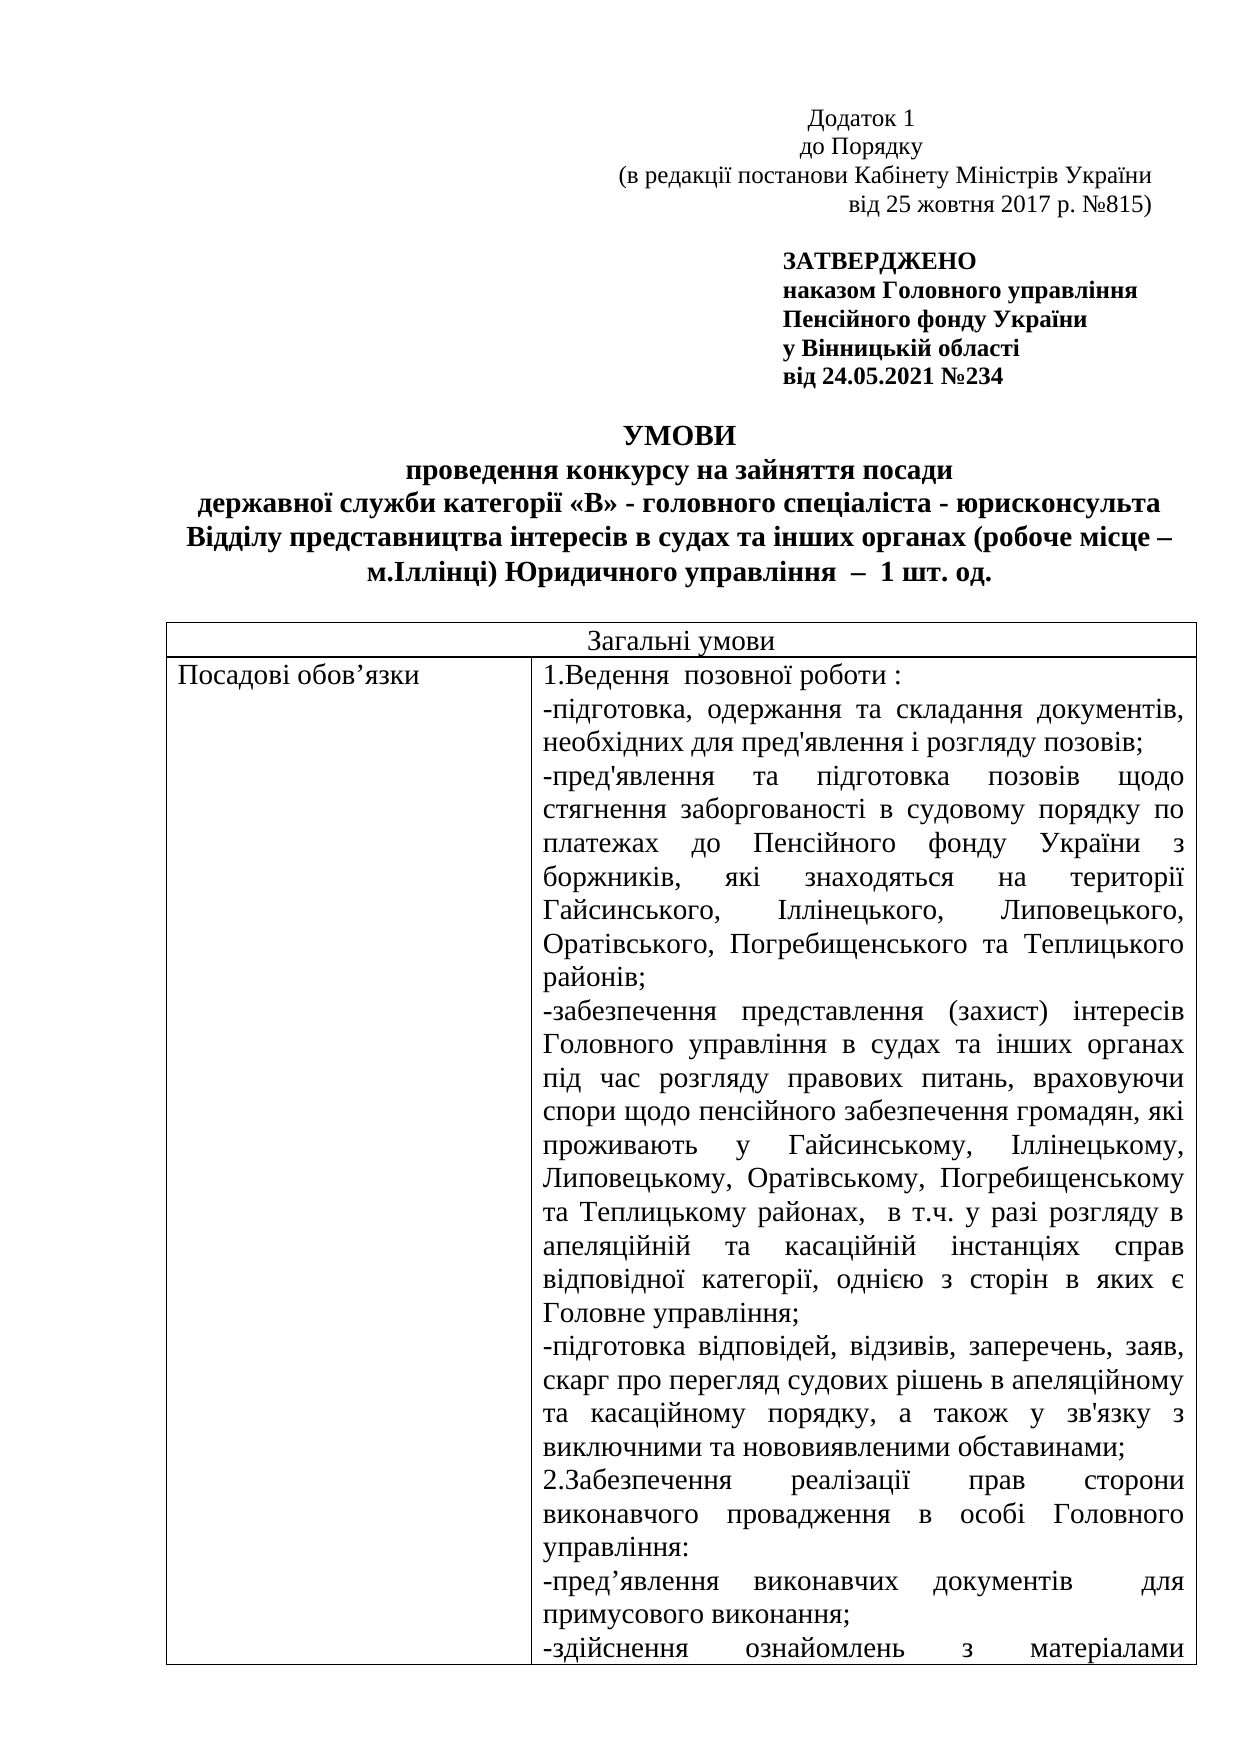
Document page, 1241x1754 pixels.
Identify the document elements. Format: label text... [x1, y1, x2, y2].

text державної служби категорії «В» - головного спеціаліста - юрисконсульта Відділу представництва інтересів в судах та інших органах (робоче місце – м.Іллінці) Юридичного управління – 1 шт. од. [177, 486, 1181, 588]
text УМОВИ [177, 418, 1181, 452]
table_header Загальні умови [167, 623, 1196, 656]
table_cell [532, 658, 1196, 1664]
table_header Додаток 1 до Порядку (в редакції постанови Кабінету Міністрів України від 25 жовтня 2017 р. №815) [166, 103, 1163, 246]
table_cell ЗАТВЕРДЖЕНО наказом Головного управління Пенсійного фонду України у Вінницькій області від 24.05.2021 №234 [166, 246, 1163, 418]
table_cell Посадові обов’язки [167, 658, 531, 1664]
text проведення конкурсу на зайняття посади [177, 452, 1181, 486]
